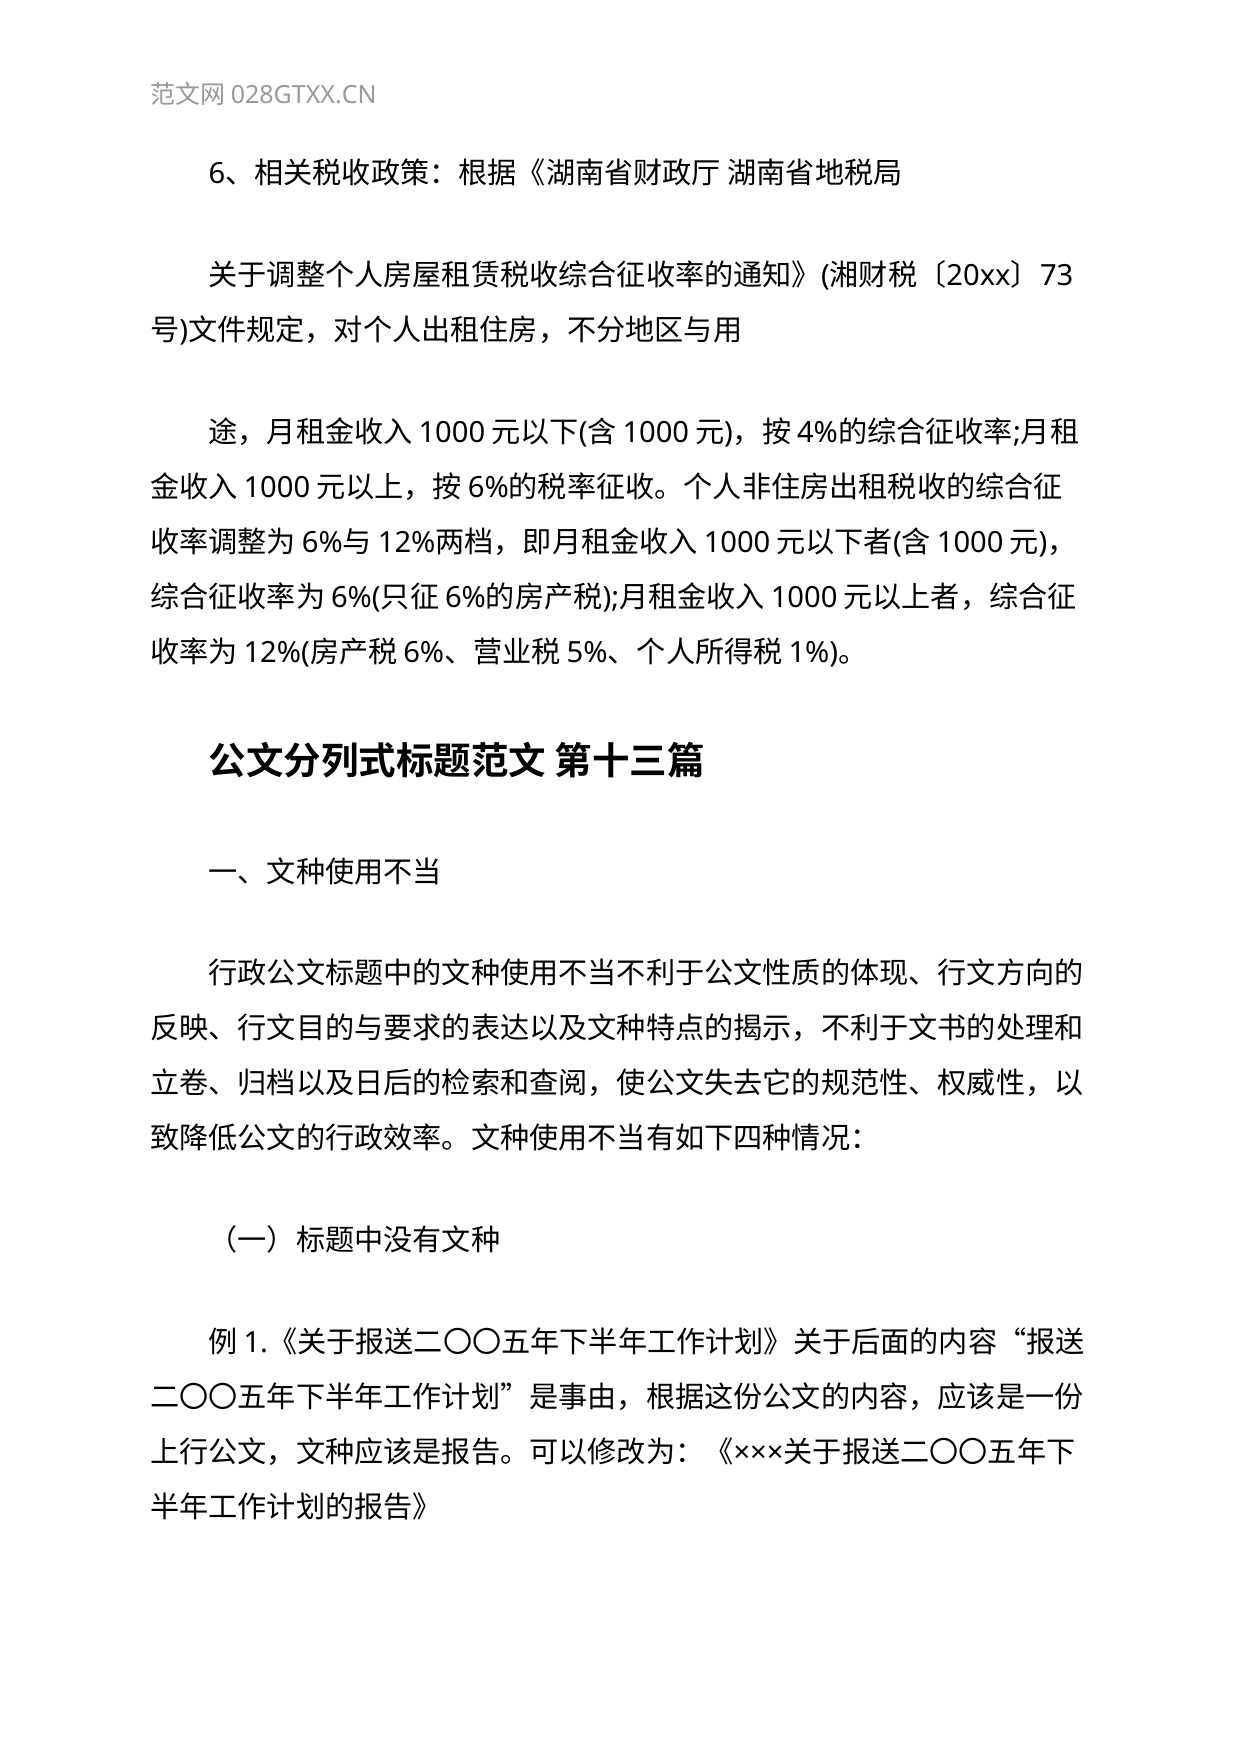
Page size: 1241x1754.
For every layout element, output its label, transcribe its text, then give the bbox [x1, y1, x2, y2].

text 行政公文标题中的文种使用不当不利于公文性质的体现、行文方向的反映、行文目的与要求的表达以及文种特点的揭示，不利于文书的处理和立卷、归档以及日后的检索和查阅，使公文失去它的规范性、权威性，以致降低公文的行政效率。文种使用不当有如下四种情况： [150, 950, 1090, 1157]
text 一、文种使用不当 [150, 848, 1090, 891]
text 途，月租金收入1000元以下(含1000元)，按4%的综合征收率;月租金收入1000元以上，按6%的税率征收。个人非住房出租税收的综合征收率调整为6%与12%两档，即月租金收入1000元以下者(含1000元)，综合征收率为6%(只征6%的房产税);月租金收入1000元以上者，综合征收率为12%(房产税6%、营业税5%、个人所得税1%)。 [150, 409, 1090, 671]
text 例1.《关于报送二〇〇五年下半年工作计划》关于后面的内容“报送二〇〇五年下半年工作计划”是事由，根据这份公文的内容，应该是一份上行公文，文种应该是报告。可以修改为：《×××关于报送二〇〇五年下半年工作计划的报告》 [150, 1318, 1090, 1526]
text 关于调整个人房屋租赁税收综合征收率的通知》(湘财税〔20xx〕73号)文件规定，对个人出租住房，不分地区与用 [150, 252, 1090, 349]
text 公文分列式标题范文 第十三篇 [150, 731, 1090, 785]
text （一）标题中没有文种 [150, 1217, 1090, 1259]
text 6、相关税收政策：根据《湖南省财政厅 湖南省地税局 [150, 150, 1090, 192]
